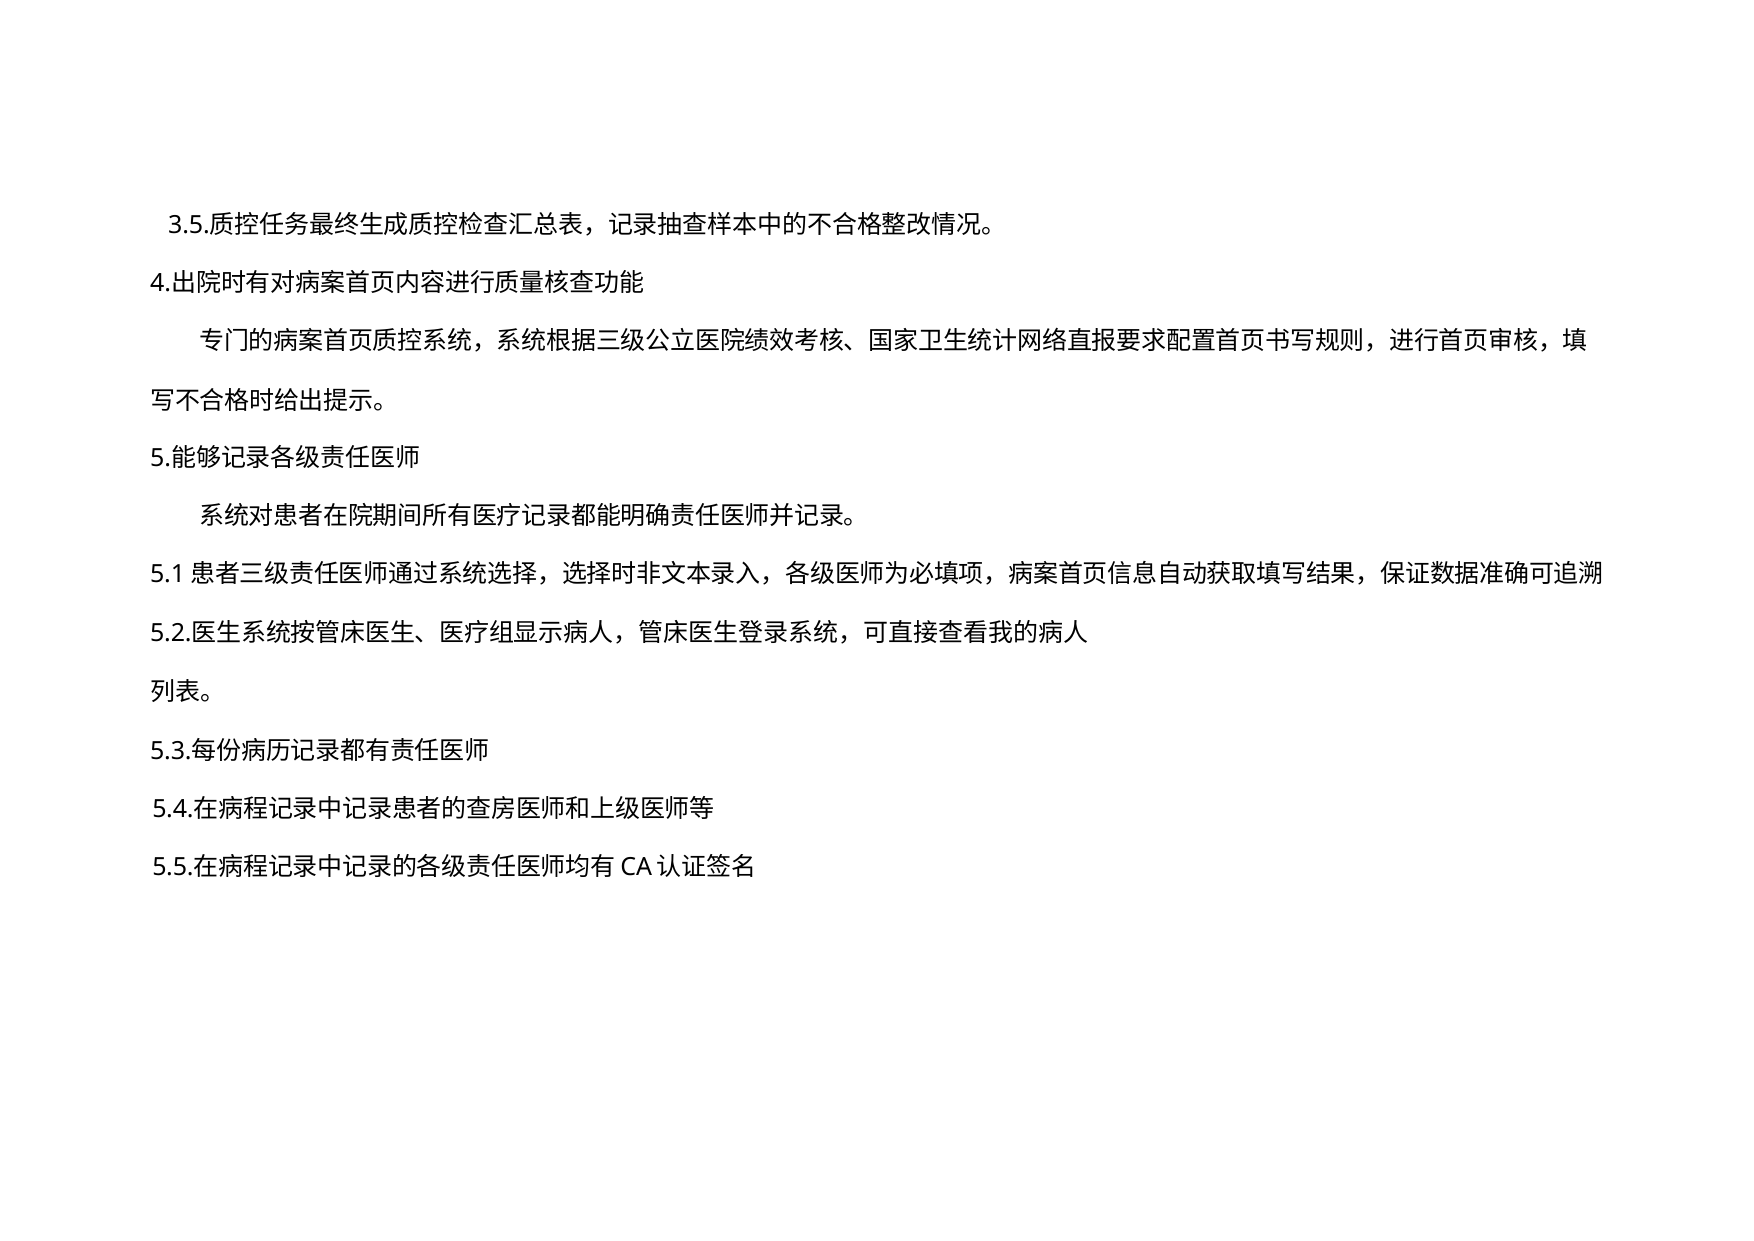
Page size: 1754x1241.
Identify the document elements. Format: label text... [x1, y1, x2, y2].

text 3.5.质控任务最终生成质控检查汇总表，记录抽查样本中的不合格整改情况。 [168, 203, 1583, 243]
text 4.出院时有对病案首页内容进行质量核查功能 [150, 261, 1604, 301]
text 专门的病案首页质控系统，系统根据三级公立医院绩效考核、国家卫生统计网络直报要求配置首页书写规则，进行首页审核，填写不合格时给出提示。 [150, 319, 1604, 418]
text 5.2.医生系统按管床医生、医疗组显示病人，管床医生登录系统，可直接查看我的病人列表。 [150, 611, 1106, 710]
text 5.能够记录各级责任医师 [150, 436, 1604, 476]
text 系统对患者在院期间所有医疗记录都能明确责任医师并记录。 [150, 494, 1604, 534]
text 5.5.在病程记录中记录的各级责任医师均有CA认证签名 [152, 844, 1604, 884]
text 5.3.每份病历记录都有责任医师 [150, 729, 1604, 768]
text 5.4.在病程记录中记录患者的查房医师和上级医师等 [152, 786, 1604, 826]
text 5.1患者三级责任医师通过系统选择，选择时非文本录入，各级医师为必填项，病案首页信息自动获取填写结果，保证数据准确可追溯 [150, 552, 1604, 592]
